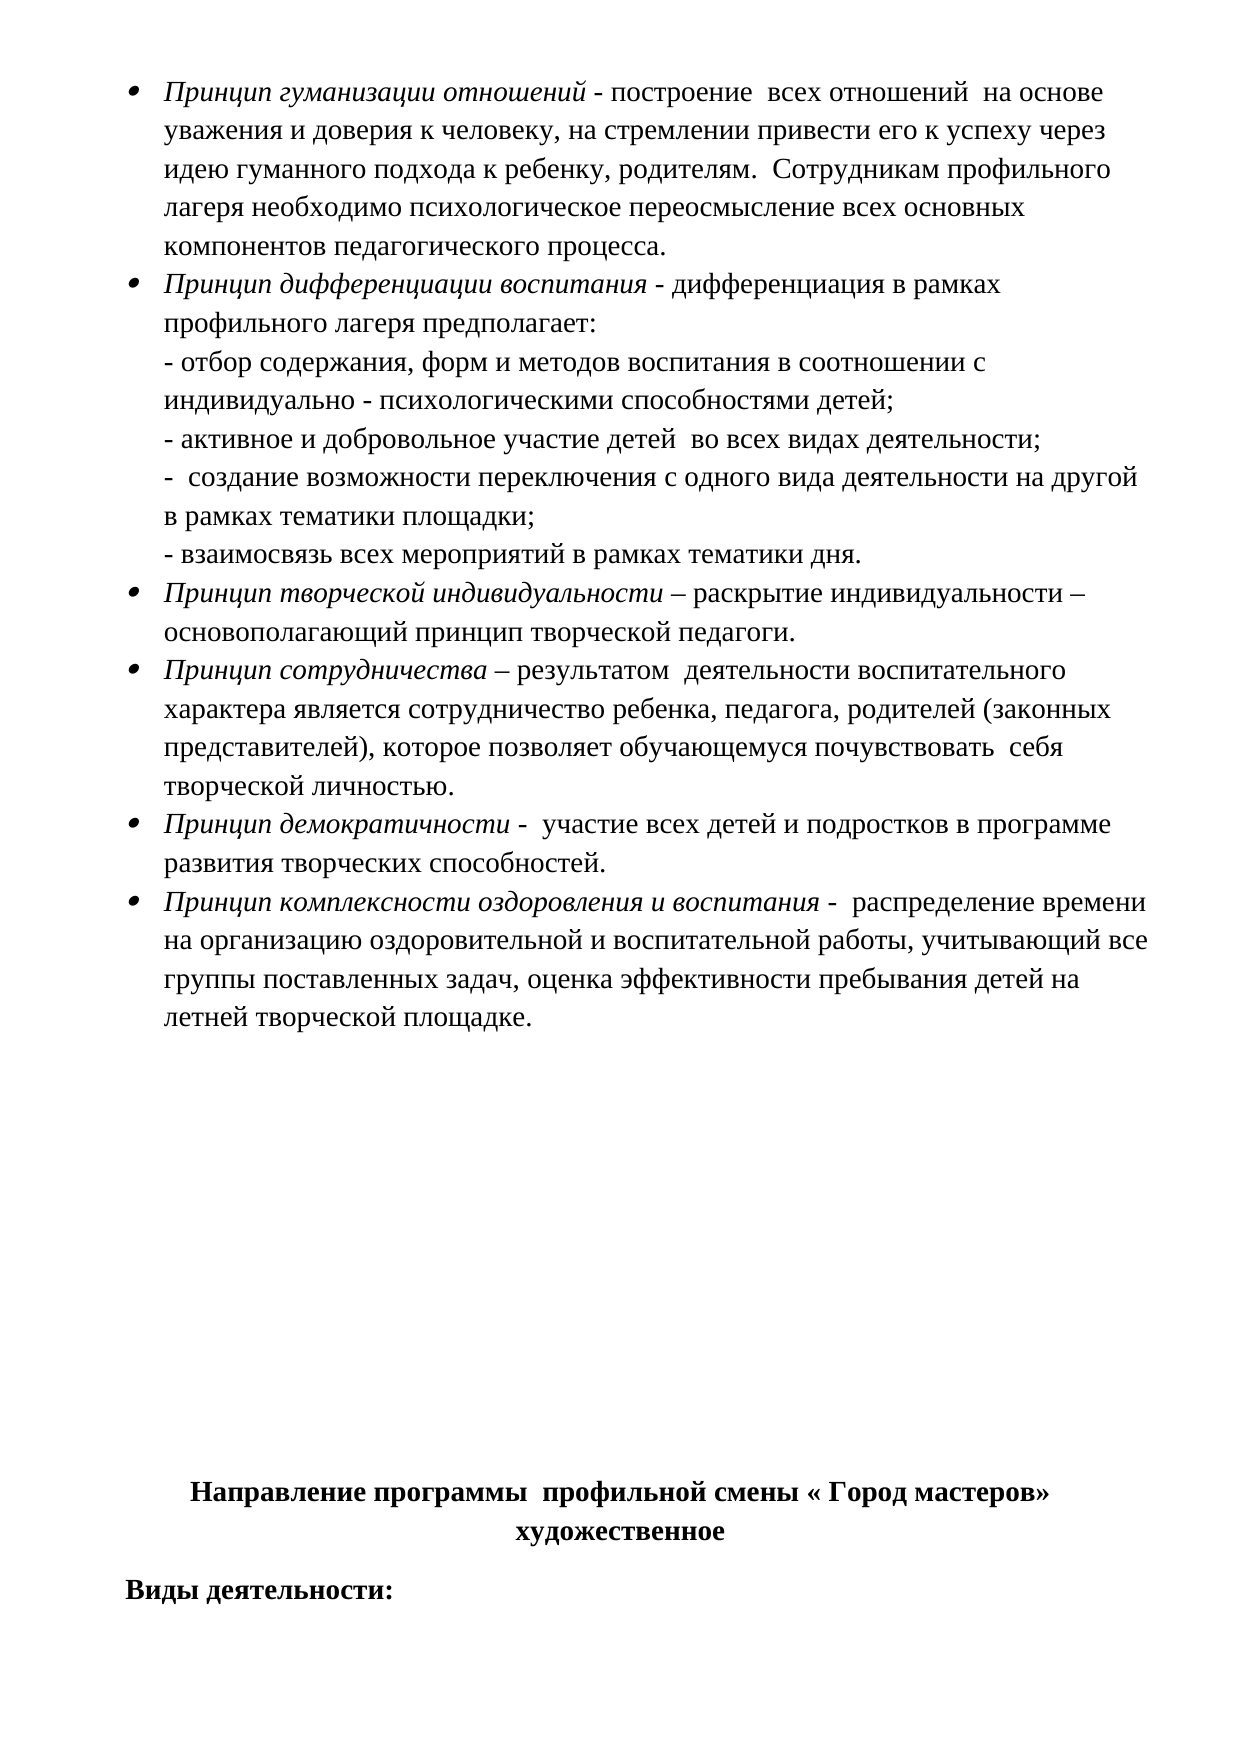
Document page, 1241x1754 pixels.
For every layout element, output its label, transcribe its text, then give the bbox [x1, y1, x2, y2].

text Направление программы профильной смены « Город мастеров» художественное [89, 1474, 1152, 1547]
list Принцип демократичности - участие всех детей и подростков в программе развития творческих способностей. [126, 807, 1152, 879]
list Принцип сотрудничества – результатом деятельности воспитательного характера является сотрудничество ребенка, педагога, родителей (законных представителей), которое позволяет обучающемуся почувствовать себя творческой личностью. [126, 652, 1152, 802]
list Принцип гуманизации отношений - построение всех отношений на основе уважения и доверия к человеку, на стремлении привести его к успеху через идею гуманного подхода к ребенку, родителям. Сотрудникам профильного лагеря необходимо психологическое переосмысление всех основных компонентов педагогического процесса. [126, 74, 1152, 262]
list - взаимосвязь всех мероприятий в рамках тематики дня. [164, 537, 1152, 570]
list - активное и добровольное участие детей во всех видах деятельности; [164, 421, 1152, 454]
list Принцип творческой индивидуальности – раскрытие индивидуальности – основополагающий принцип творческой педагоги. [126, 575, 1152, 647]
list - создание возможности переключения с одного вида деятельности на другой в рамках тематики площадки; [164, 459, 1152, 532]
list Принцип дифференциации воспитания - дифференциация в рамках профильного лагеря предполагает: [126, 267, 1152, 339]
text Виды деятельности: [89, 1572, 1152, 1606]
list Принцип комплексности оздоровления и воспитания - распределение времени на организацию оздоровительной и воспитательной работы, учитывающий все группы поставленных задач, оценка эффективности пребывания детей на летней творческой площадке. [126, 884, 1152, 1033]
list - отбор содержания, форм и методов воспитания в соотношении с индивидуально - психологическими способностями детей; [164, 344, 1152, 416]
